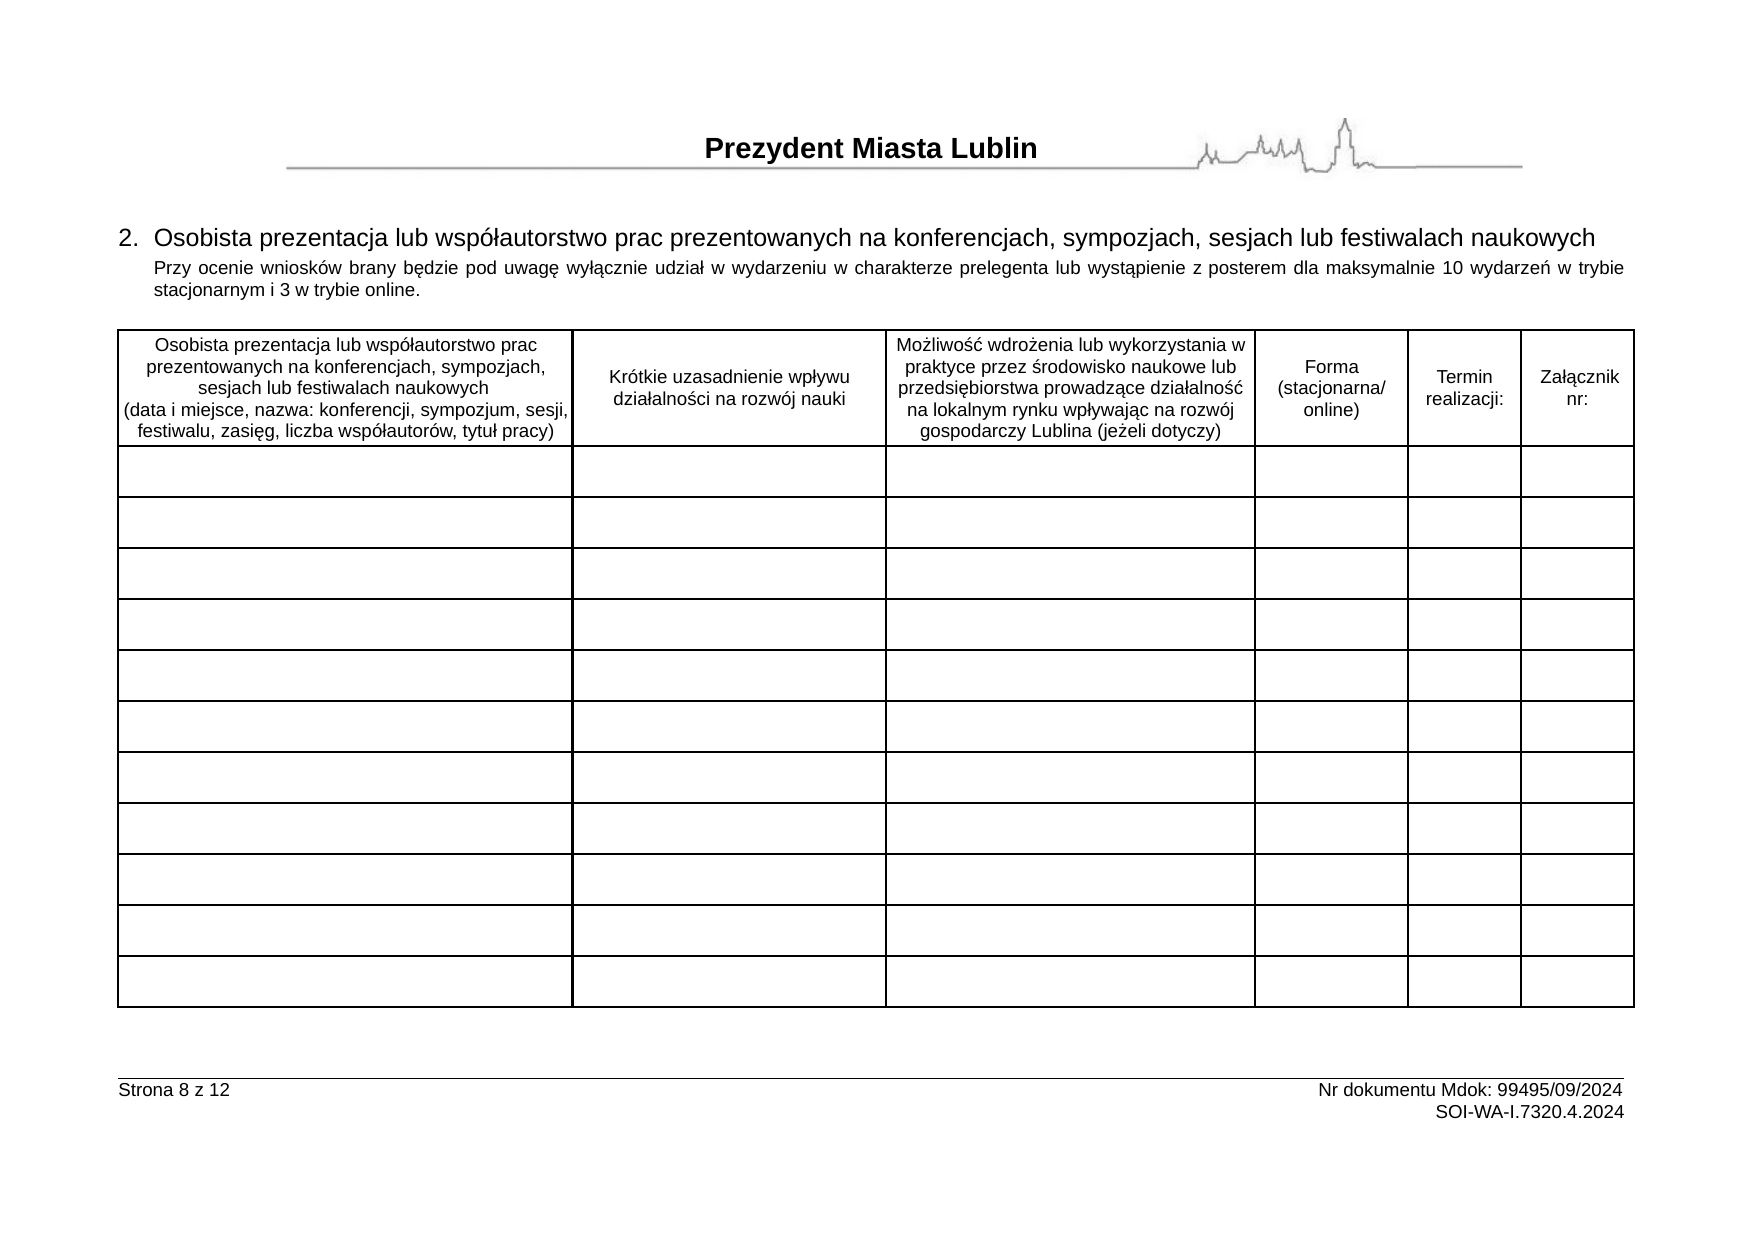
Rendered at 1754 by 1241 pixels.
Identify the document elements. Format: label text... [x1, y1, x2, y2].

table_cell [119, 753, 571, 802]
table_cell [1522, 702, 1633, 751]
table_cell [119, 498, 571, 547]
table_cell [1522, 804, 1633, 853]
table_cell [887, 906, 1254, 955]
table_cell [1256, 447, 1407, 496]
table_cell [1409, 702, 1520, 751]
table_cell [1522, 447, 1633, 496]
table_cell [1409, 549, 1520, 598]
table_cell [119, 855, 571, 904]
table_cell [119, 447, 571, 496]
table_cell [1409, 957, 1520, 1006]
table_cell [119, 957, 571, 1006]
table_cell [887, 549, 1254, 598]
table_header Forma (stacjonarna/ online) [1256, 331, 1407, 445]
table_cell [1522, 855, 1633, 904]
table_cell [1522, 957, 1633, 1006]
table_cell [887, 651, 1254, 700]
table_cell [119, 804, 571, 853]
table_cell [574, 957, 885, 1006]
table_cell [1256, 651, 1407, 700]
table_cell [1522, 906, 1633, 955]
table_cell [119, 702, 571, 751]
table_cell [119, 549, 571, 598]
table_cell [1256, 855, 1407, 904]
table_cell [1522, 753, 1633, 802]
table_cell [1256, 804, 1407, 853]
table_cell [887, 702, 1254, 751]
table_cell [574, 804, 885, 853]
table_cell [1256, 753, 1407, 802]
table_cell [887, 498, 1254, 547]
table_cell [1409, 651, 1520, 700]
picture [284, 118, 1524, 181]
table_cell [574, 498, 885, 547]
table_cell [1409, 855, 1520, 904]
table_header Załącznik nr: [1522, 331, 1633, 445]
table_cell [574, 753, 885, 802]
table_cell [1256, 957, 1407, 1006]
table_cell [574, 855, 885, 904]
table_cell [1409, 498, 1520, 547]
table_cell [1256, 906, 1407, 955]
table_header Osobista prezentacja lub współautorstwo prac prezentowanych na konferencjach, sympozjach, sesjach lub festiwalach naukowych (data i miejsce, nazwa: konferencji, sympozjum, sesji, festiwalu, zasięg, liczba współautorów, tytuł pracy) [119, 331, 571, 445]
table_cell [1256, 498, 1407, 547]
table_cell [574, 447, 885, 496]
table_cell [1522, 498, 1633, 547]
table_cell [887, 600, 1254, 649]
table_cell [574, 549, 885, 598]
table_header Możliwość wdrożenia lub wykorzystania w praktyce przez środowisko naukowe lub przedsiębiorstwa prowadzące działalność na lokalnym rynku wpływając na rozwój gospodarczy Lublina (jeżeli dotyczy) [887, 331, 1254, 445]
table_cell [574, 600, 885, 649]
table_cell [887, 804, 1254, 853]
table_cell [1409, 753, 1520, 802]
table_cell [887, 957, 1254, 1006]
table_header Termin realizacji: [1409, 331, 1520, 445]
table_cell [1409, 906, 1520, 955]
list Osobista prezentacja lub współautorstwo prac prezentowanych na konferencjach, sympozjach, sesjach lub festiwalach naukowych [118, 222, 1624, 251]
table_header Krótkie uzasadnienie wpływu działalności na rozwój nauki [574, 331, 885, 445]
table_cell [887, 447, 1254, 496]
table_cell [1409, 447, 1520, 496]
table_cell [574, 651, 885, 700]
table_cell [1522, 600, 1633, 649]
table_cell [1256, 549, 1407, 598]
table_cell [1409, 804, 1520, 853]
table_cell [119, 651, 571, 700]
table_cell [1522, 651, 1633, 700]
table_cell [574, 702, 885, 751]
table_cell [119, 906, 571, 955]
table_cell [574, 906, 885, 955]
table_cell [1409, 600, 1520, 649]
table_cell [1256, 702, 1407, 751]
table_cell [119, 600, 571, 649]
table_cell [1256, 600, 1407, 649]
text Przy ocenie wniosków brany będzie pod uwagę wyłącznie udział w wydarzeniu w charakterze prelegenta lub wystąpienie z posterem dla maksymalnie 10 wydarzeń w trybie stacjonarnym i 3 w trybie online. [153, 257, 1624, 300]
table_cell [887, 855, 1254, 904]
table_cell [1522, 549, 1633, 598]
table_cell [887, 753, 1254, 802]
